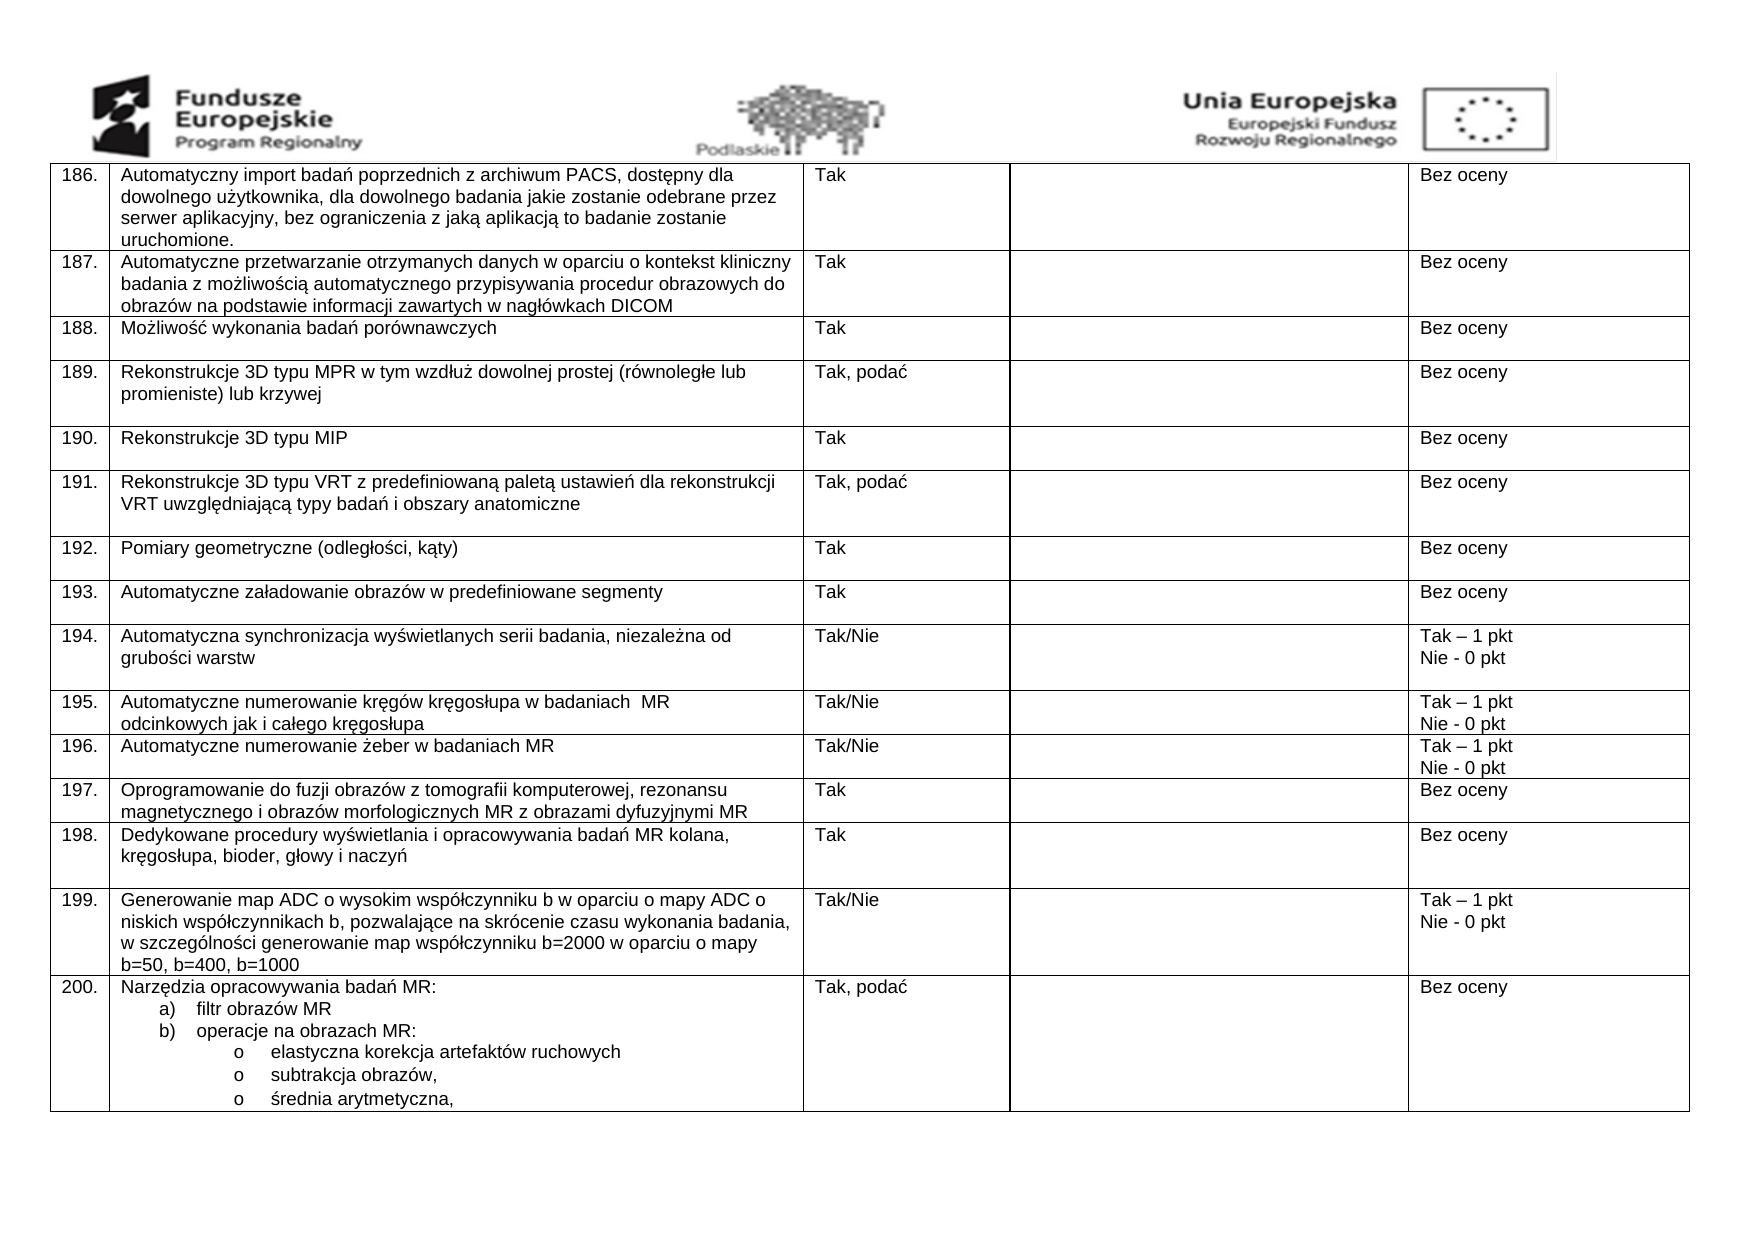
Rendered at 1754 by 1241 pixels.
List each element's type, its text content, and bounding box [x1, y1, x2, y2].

picture [79, 73, 1558, 163]
table_cell Rekonstrukcje 3D typu VRT z predefiniowaną paletą ustawień dla rekonstrukcji VRT uwzględniającą typy badań i obszary anatomiczne [110, 471, 803, 536]
table_cell [51, 889, 109, 975]
table_cell Tak, podać [804, 471, 1009, 536]
table_cell Oprogramowanie do fuzji obrazów z tomografii komputerowej, rezonansu magnetycznego i obrazów morfologicznych MR z obrazami dyfuzyjnymi MR [110, 779, 803, 822]
table_cell Tak – 1 pkt Nie - 0 pkt [1409, 889, 1689, 975]
table_cell [51, 427, 109, 470]
table_cell Bez oceny [1409, 779, 1689, 822]
table_cell Tak/Nie [804, 691, 1009, 734]
table_cell [1011, 889, 1408, 975]
table_cell Bez oceny [1409, 537, 1689, 580]
table_cell Tak [804, 427, 1009, 470]
table_cell Bez oceny [1409, 427, 1689, 470]
table_cell Bez oceny [1409, 976, 1689, 1111]
table_cell Możliwość wykonania badań porównawczych [110, 317, 803, 360]
table_cell [1011, 427, 1408, 470]
table_cell [1011, 164, 1408, 250]
table_cell Automatyczne numerowanie kręgów kręgosłupa w badaniach MR odcinkowych jak i całego kręgosłupa [110, 691, 803, 734]
table_cell Rekonstrukcje 3D typu MIP [110, 427, 803, 470]
table_cell [1011, 317, 1408, 360]
table_cell [51, 581, 109, 624]
table_cell Tak, podać [804, 361, 1009, 426]
table_cell Tak – 1 pkt Nie - 0 pkt [1409, 735, 1689, 778]
table_cell Generowanie map ADC o wysokim współczynniku b w oparciu o mapy ADC o niskich współczynnikach b, pozwalające na skrócenie czasu wykonania badania, w szczególności generowanie map współczynniku b=2000 w oparciu o mapy b=50, b=400, b=1000 [110, 889, 803, 975]
table_cell Pomiary geometryczne (odległości, kąty) [110, 537, 803, 580]
table_cell [51, 164, 109, 250]
table_cell Automatyczne załadowanie obrazów w predefiniowane segmenty [110, 581, 803, 624]
table_cell Tak – 1 pkt Nie - 0 pkt [1409, 691, 1689, 734]
table_cell [51, 361, 109, 426]
table_cell [1011, 625, 1408, 690]
table_cell [1011, 691, 1408, 734]
table_cell [51, 691, 109, 734]
table_cell [1011, 779, 1408, 822]
table_cell [1011, 735, 1408, 778]
table_cell Tak [804, 164, 1009, 250]
table_cell Automatyczny import badań poprzednich z archiwum PACS, dostępny dla dowolnego użytkownika, dla dowolnego badania jakie zostanie odebrane przez serwer aplikacyjny, bez ograniczenia z jaką aplikacją to badanie zostanie uruchomione. [110, 164, 803, 250]
table_cell [51, 823, 109, 888]
table_cell [1011, 537, 1408, 580]
table_cell Tak [804, 251, 1009, 316]
table_cell Tak, podać [804, 976, 1009, 1111]
table_cell Tak [804, 823, 1009, 888]
table_cell Dedykowane procedury wyświetlania i opracowywania badań MR kolana, kręgosłupa, bioder, głowy i naczyń [110, 823, 803, 888]
table_cell [51, 779, 109, 822]
table_cell [1011, 251, 1408, 316]
table_cell [51, 976, 109, 1111]
table_cell [1011, 823, 1408, 888]
table_cell [1011, 361, 1408, 426]
table_cell Rekonstrukcje 3D typu MPR w tym wzdłuż dowolnej prostej (równoległe lub promieniste) lub krzywej [110, 361, 803, 426]
table_cell [1011, 581, 1408, 624]
table_cell [51, 251, 109, 316]
table_cell Automatyczne numerowanie żeber w badaniach MR [110, 735, 803, 778]
table_cell Bez oceny [1409, 164, 1689, 250]
table_cell Automatyczne przetwarzanie otrzymanych danych w oparciu o kontekst kliniczny badania z możliwością automatycznego przypisywania procedur obrazowych do obrazów na podstawie informacji zawartych w nagłówkach DICOM [110, 251, 803, 316]
table_cell [1011, 471, 1408, 536]
table_cell Tak – 1 pkt Nie - 0 pkt [1409, 625, 1689, 690]
table_cell Bez oceny [1409, 317, 1689, 360]
table_cell Bez oceny [1409, 361, 1689, 426]
table_cell Bez oceny [1409, 251, 1689, 316]
table_cell Tak [804, 317, 1009, 360]
table_cell Tak [804, 537, 1009, 580]
table_cell Tak [804, 779, 1009, 822]
table_cell [51, 317, 109, 360]
table_cell Tak [804, 581, 1009, 624]
table_cell [51, 537, 109, 580]
table_cell [1011, 976, 1408, 1111]
table_cell Bez oceny [1409, 471, 1689, 536]
table_cell Tak/Nie [804, 889, 1009, 975]
table_cell [51, 735, 109, 778]
table_cell Tak/Nie [804, 625, 1009, 690]
table_cell Tak/Nie [804, 735, 1009, 778]
table_cell Automatyczna synchronizacja wyświetlanych serii badania, niezależna od grubości warstw [110, 625, 803, 690]
table_cell Bez oceny [1409, 581, 1689, 624]
table_cell [51, 625, 109, 690]
table_cell Bez oceny [1409, 823, 1689, 888]
table_cell [51, 471, 109, 536]
